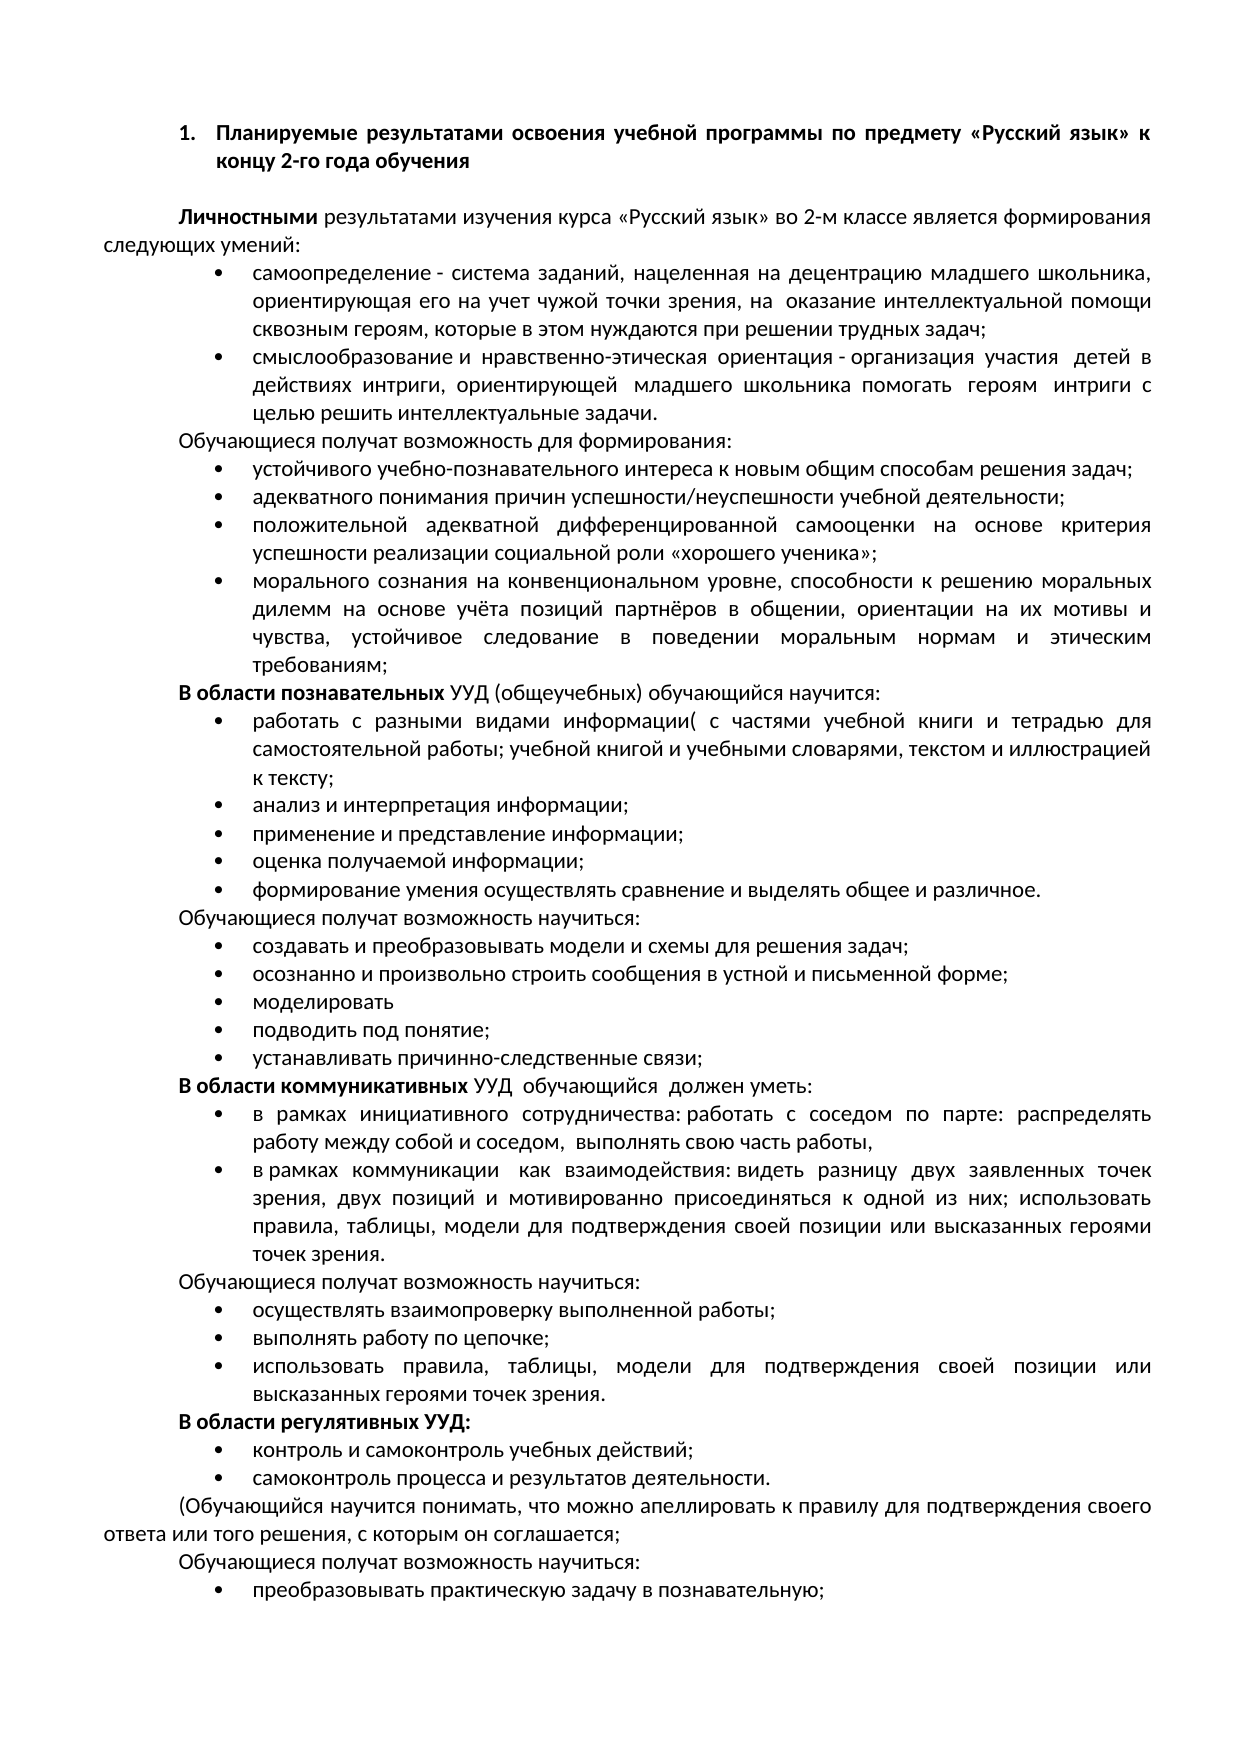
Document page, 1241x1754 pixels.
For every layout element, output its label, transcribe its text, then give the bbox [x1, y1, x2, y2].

text Обучающиеся получат возможность для формирования: [103, 426, 1152, 454]
list анализ и интерпретация информации; [215, 791, 1152, 819]
list выполнять работу по цепочке; [215, 1323, 1152, 1351]
list применение и представление информации; [215, 819, 1152, 847]
list смыслообразование и нравственно-этическая ориентация - организация участия детей в действиях интриги, ориентирующей младшего школьника помогать героям интриги с целью решить интеллектуальные задачи. [215, 342, 1152, 426]
text Обучающиеся получат возможность научиться: [103, 1547, 1152, 1575]
list контроль и самоконтроль учебных действий; [215, 1435, 1152, 1463]
list использовать правила, таблицы, модели для подтверждения своей позиции или высказанных героями точек зрения. [215, 1351, 1152, 1407]
text Обучающиеся получат возможность научиться: [103, 903, 1152, 931]
list оценка получаемой информации; [215, 847, 1152, 875]
text Обучающиеся получат возможность научиться: [103, 1267, 1152, 1295]
list создавать и преобразовывать модели и схемы для решения задач; [215, 931, 1152, 959]
text В области коммуникативных УУД обучающийся должен уметь: [103, 1071, 1152, 1099]
list осознанно и произвольно строить сообщения в устной и письменной форме; [215, 959, 1152, 987]
list морального сознания на конвенциональном уровне, способности к решению моральных дилемм на основе учёта позиций партнёров в общении, ориентации на их мотивы и чувства, устойчивое следование в поведении моральным нормам и этическим требованиям; [215, 566, 1152, 678]
list формирование умения осуществлять сравнение и выделять общее и различное. [215, 875, 1152, 903]
list осуществлять взаимопроверку выполненной работы; [215, 1295, 1152, 1323]
list устанавливать причинно-следственные связи; [215, 1043, 1152, 1071]
list подводить под понятие; [215, 1015, 1152, 1043]
list устойчивого учебно-познавательного интереса к новым общим способам решения задач; [215, 454, 1152, 482]
text Личностными результатами изучения курса «Русский язык» во 2-м классе является формирования следующих умений: [103, 202, 1152, 258]
list в рамках инициативного сотрудничества: работать с соседом по парте: распределять работу между собой и соседом, выполнять свою часть работы, [215, 1099, 1152, 1155]
list преобразовывать практическую задачу в познавательную; [215, 1575, 1152, 1603]
text (Обучающийся научится понимать, что можно апеллировать к правилу для подтверждения своего ответа или того решения, с которым он соглашается; [103, 1491, 1152, 1547]
list в рамках коммуникации как взаимодействия: видеть разницу двух заявленных точек зрения, двух позиций и мотивированно присоединяться к одной из них; использовать правила, таблицы, модели для подтверждения своей позиции или высказанных героями точек зрения. [215, 1155, 1152, 1267]
list положительной адекватной дифференцированной самооценки на основе критерия успешности реализации социальной роли «хорошего ученика»; [215, 510, 1152, 566]
list адекватного понимания причин успешности/неуспешности учебной деятельности; [215, 482, 1152, 510]
list самоопределение - система заданий, нацеленная на децентрацию младшего школьника, ориентирующая его на учет чужой точки зрения, на оказание интеллектуальной помощи сквозным героям, которые в этом нуждаются при решении трудных задач; [215, 258, 1152, 342]
list Планируемые результатами освоения учебной программы по предмету «Русский язык» к концу 2-го года обучения [178, 118, 1152, 174]
list работать с разными видами информации( с частями учебной книги и тетрадью для самостоятельной работы; учебной книгой и учебными словарями, текстом и иллюстрацией к тексту; [215, 707, 1152, 791]
text В области регулятивных УУД: [103, 1407, 1152, 1435]
list моделировать [215, 987, 1152, 1015]
list самоконтроль процесса и результатов деятельности. [215, 1463, 1152, 1491]
text В области познавательных УУД (общеучебных) обучающийся научится: [103, 678, 1152, 707]
